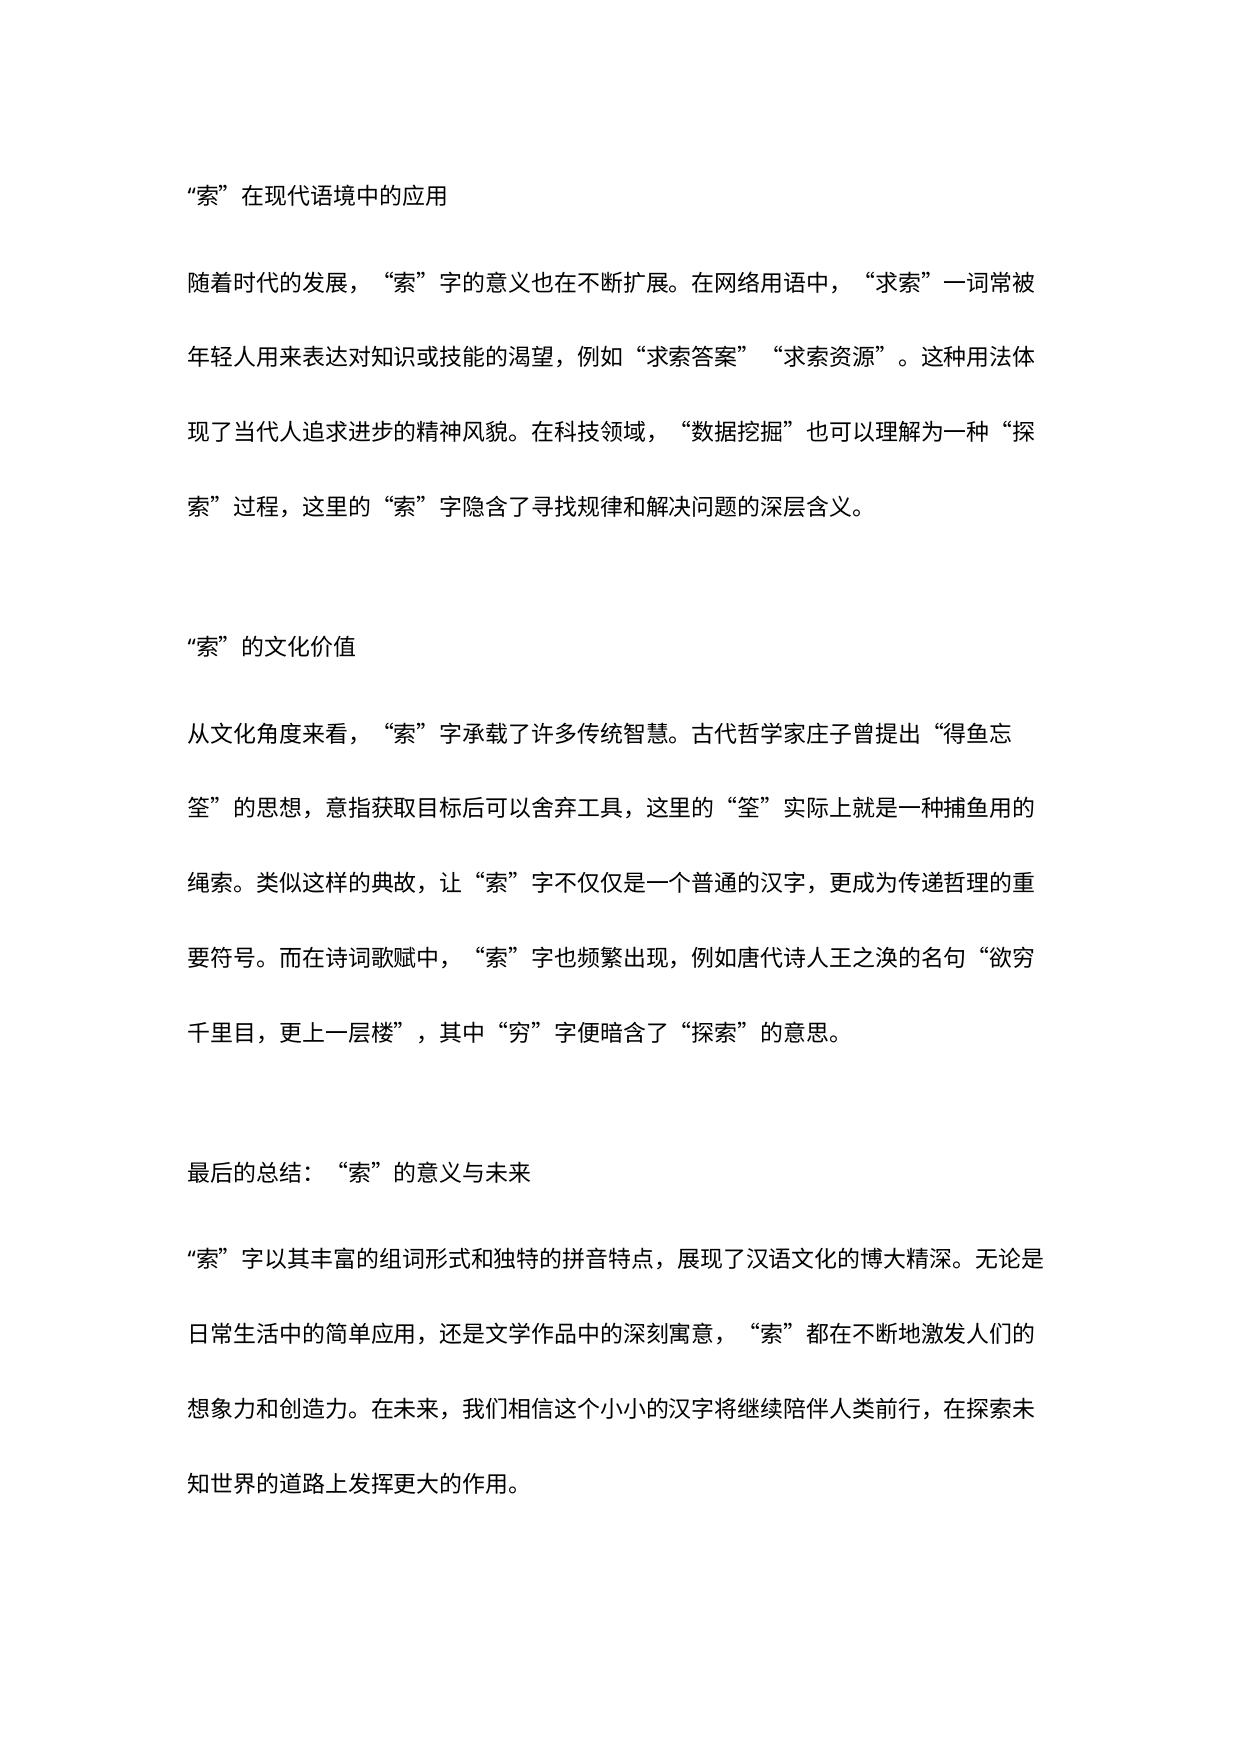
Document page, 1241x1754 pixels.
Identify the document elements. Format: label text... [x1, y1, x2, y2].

text 从文化角度来看，“索”字承载了许多传统智慧。古代哲学家庄子曾提出“得鱼忘筌”的思想，意指获取目标后可以舍弃工具，这里的“筌”实际上就是一种捕鱼用的绳索。类似这样的典故，让“索”字不仅仅是一个普通的汉字，更成为传递哲理的重要符号。而在诗词歌赋中，“索”字也频繁出现，例如唐代诗人王之涣的名句“欲穷千里目，更上一层楼”，其中“穷”字便暗含了“探索”的意思。 [187, 700, 1053, 1063]
text 最后的总结：“索”的意义与未来 [187, 1139, 1053, 1204]
text “索”的文化价值 [187, 613, 1053, 678]
text 随着时代的发展，“索”字的意义也在不断扩展。在网络用语中，“求索”一词常被年轻人用来表达对知识或技能的渴望，例如“求索答案”“求索资源”。这种用法体现了当代人追求进步的精神风貌。在科技领域，“数据挖掘”也可以理解为一种“探索”过程，这里的“索”字隐含了寻找规律和解决问题的深层含义。 [187, 249, 1053, 538]
text “索”在现代语境中的应用 [187, 162, 1053, 227]
text “索”字以其丰富的组词形式和独特的拼音特点，展现了汉语文化的博大精深。无论是日常生活中的简单应用，还是文学作品中的深刻寓意，“索”都在不断地激发人们的想象力和创造力。在未来，我们相信这个小小的汉字将继续陪伴人类前行，在探索未知世界的道路上发挥更大的作用。 [187, 1226, 1053, 1514]
